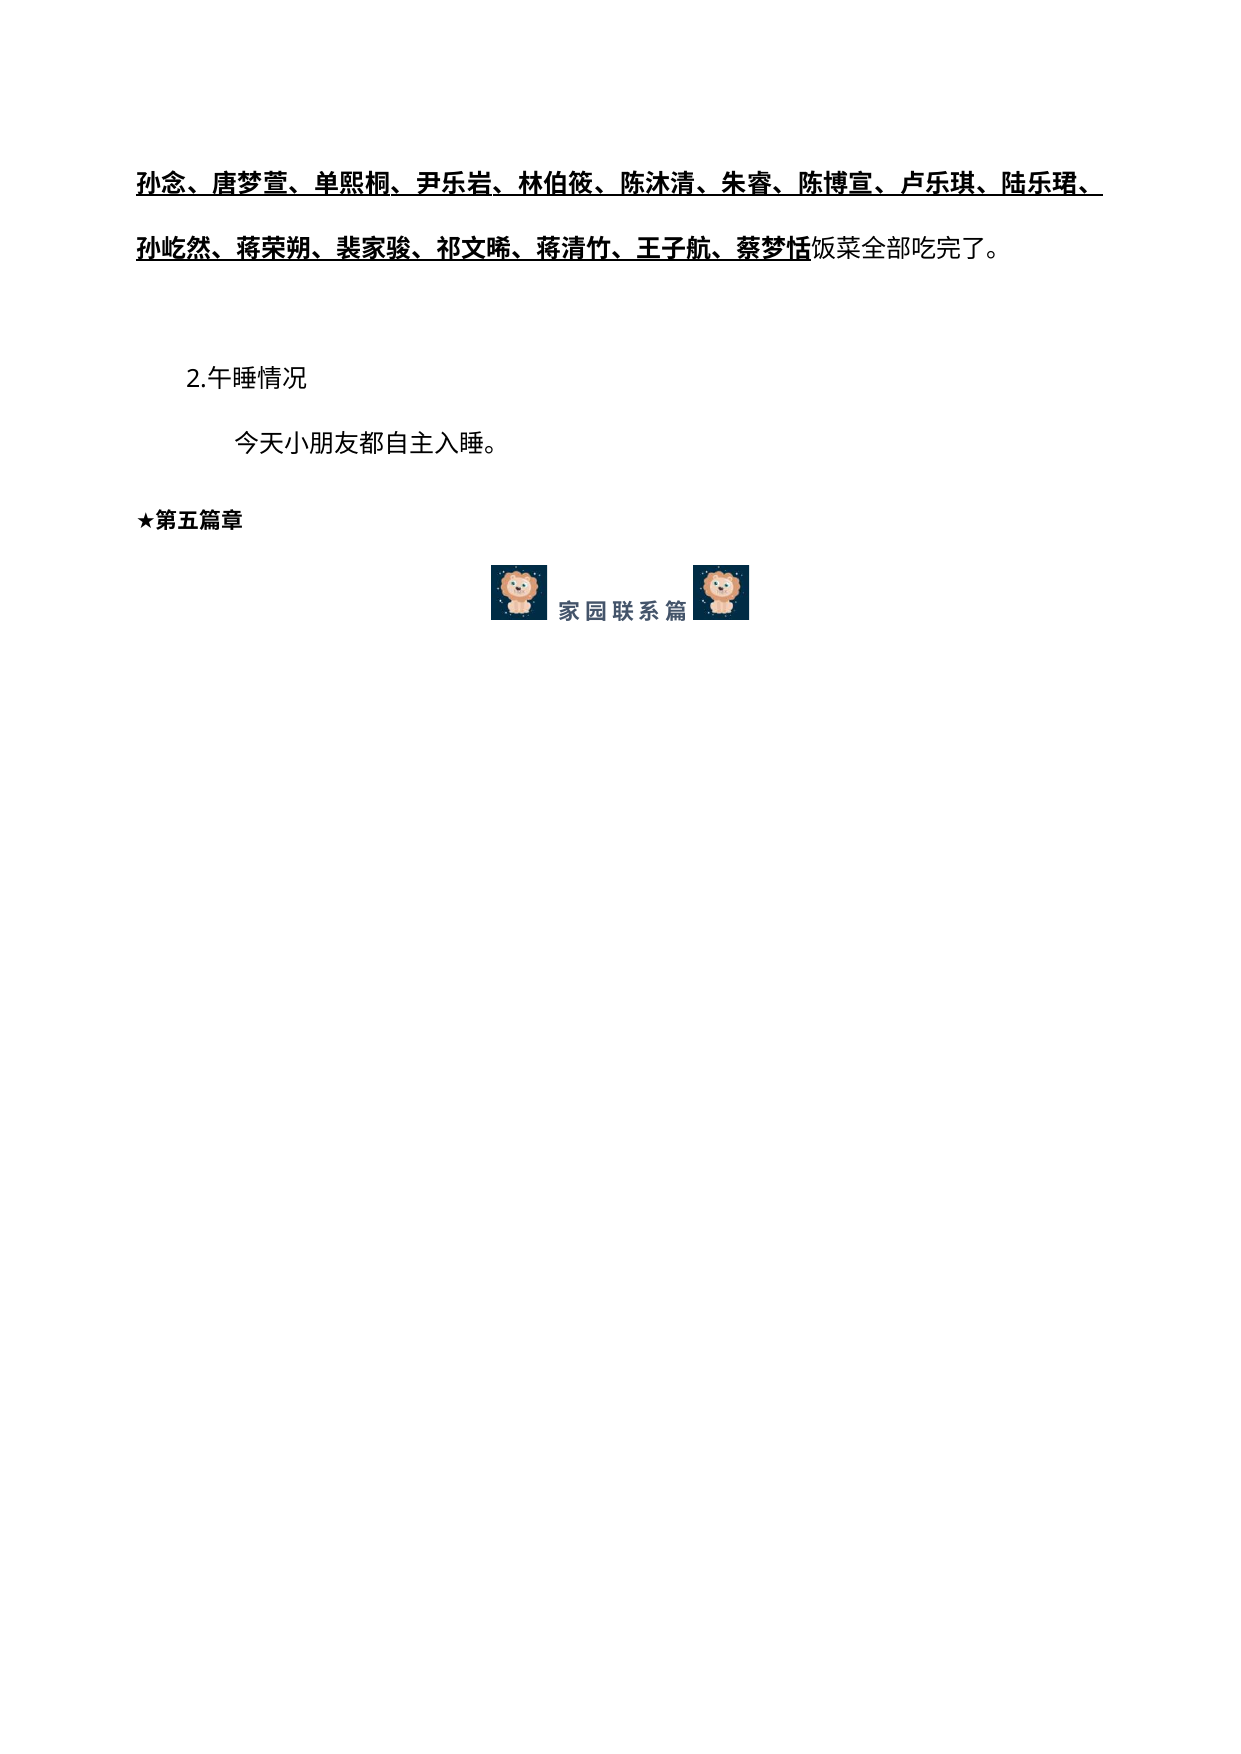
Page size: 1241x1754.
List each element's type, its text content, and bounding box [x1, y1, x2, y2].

picture [491, 565, 548, 620]
text 今天小朋友都自主入睡。 [147, 409, 1104, 474]
text ★第五篇章 [136, 503, 1104, 535]
picture [693, 565, 750, 620]
text 2.午睡情况 [186, 344, 1104, 409]
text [136, 149, 1104, 279]
text 家 园 联 系 篇 [136, 565, 1104, 626]
